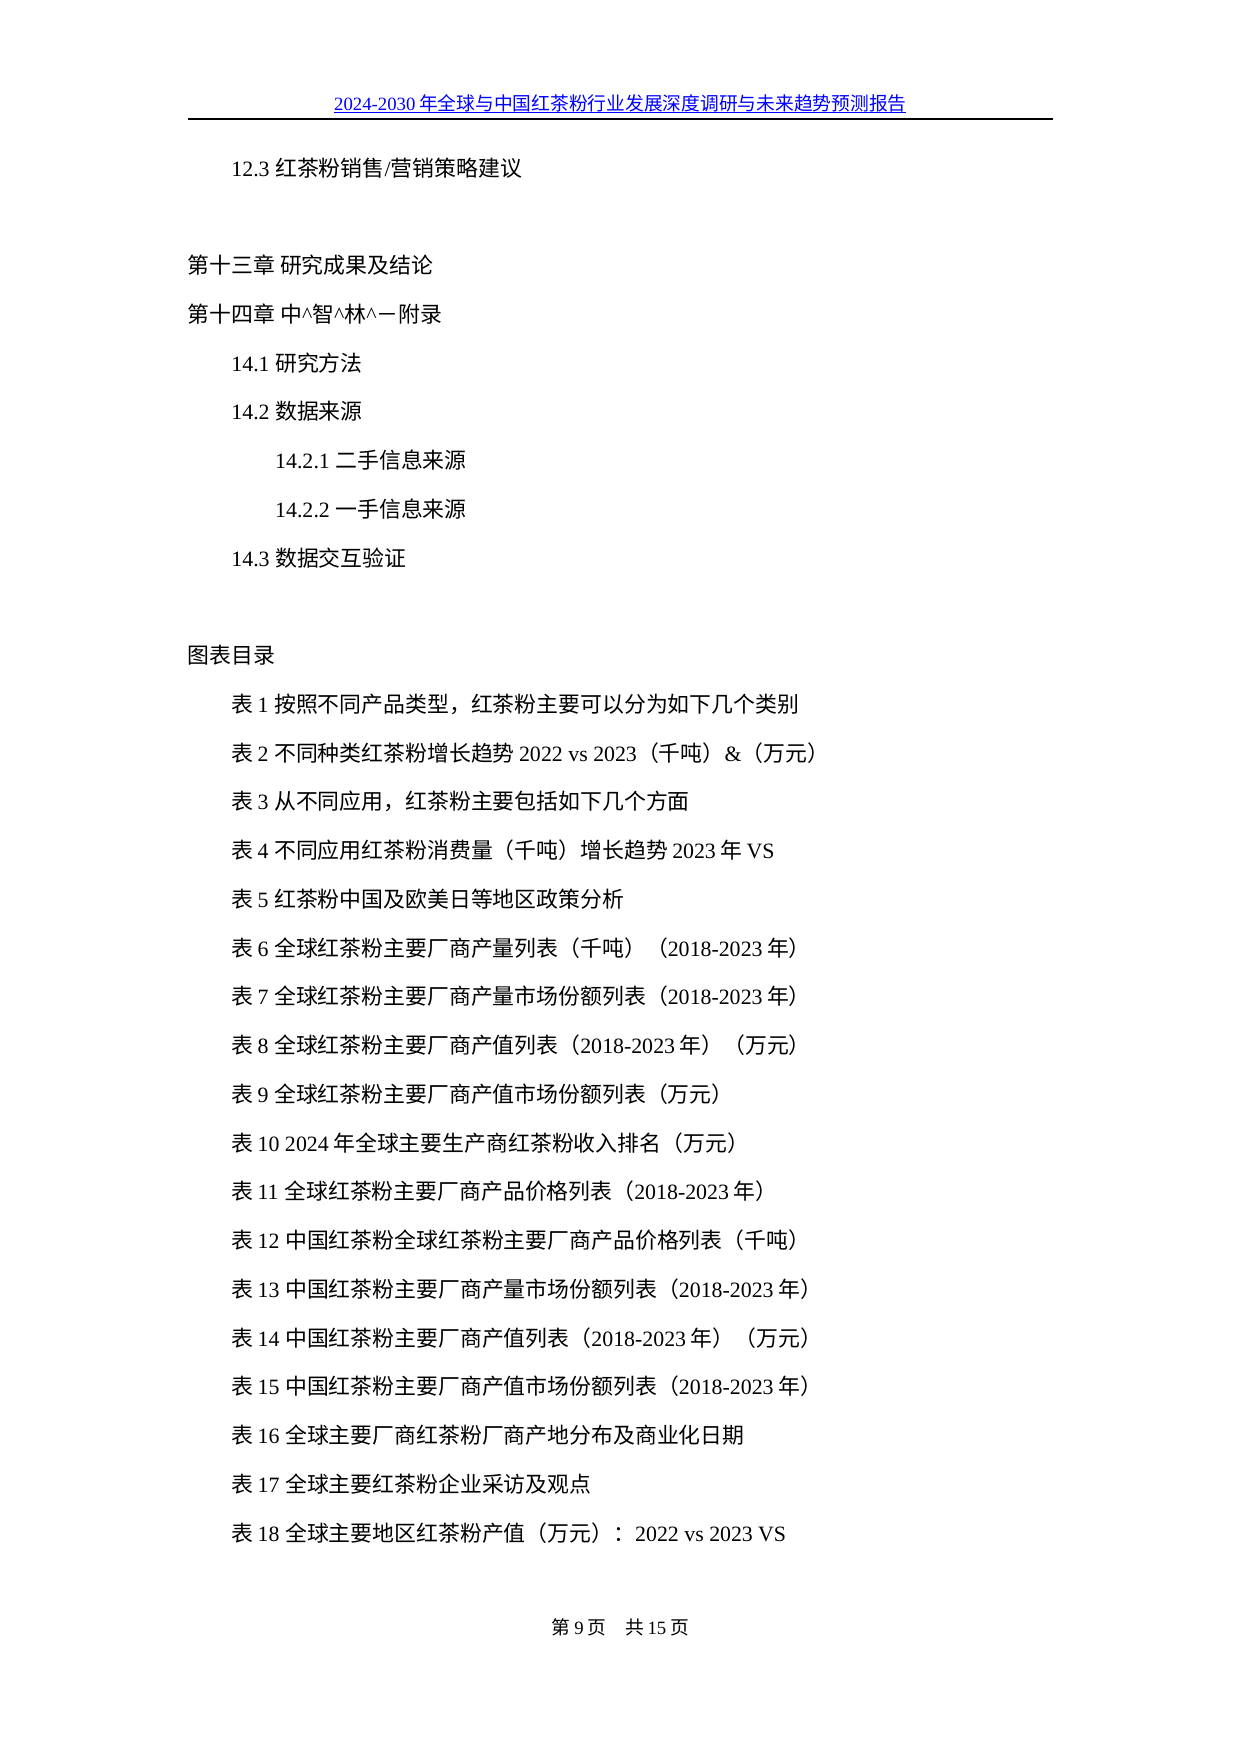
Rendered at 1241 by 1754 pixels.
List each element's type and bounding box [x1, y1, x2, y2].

text [187, 150, 1053, 1548]
